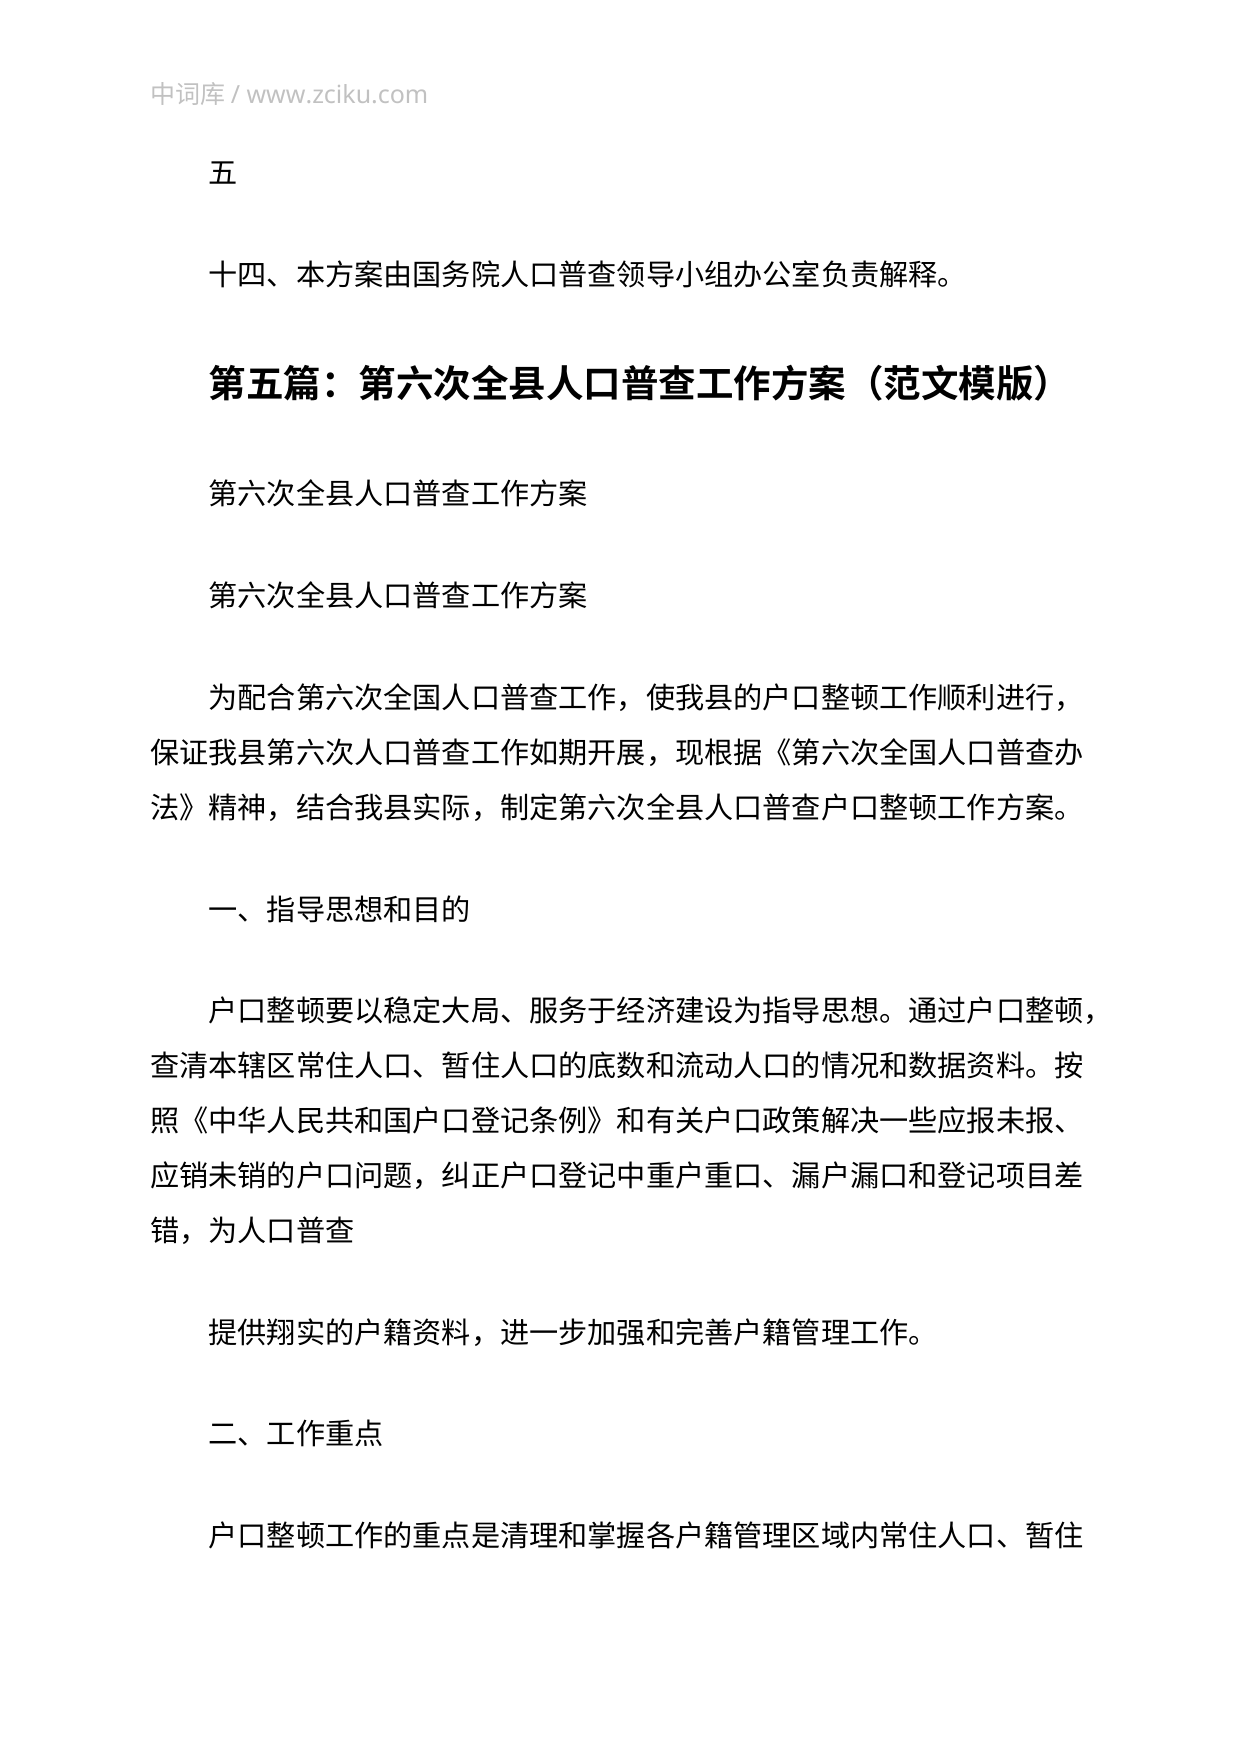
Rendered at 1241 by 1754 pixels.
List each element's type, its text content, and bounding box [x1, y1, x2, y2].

text 二、工作重点 [150, 1411, 1090, 1453]
text 一、指导思想和目的 [150, 886, 1090, 928]
text 第六次全县人口普查工作方案 [150, 573, 1090, 615]
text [150, 1513, 1090, 1555]
text 第五篇：第六次全县人口普查工作方案（范文模版） [150, 353, 1090, 408]
text 第六次全县人口普查工作方案 [150, 471, 1090, 513]
text 户口整顿要以稳定大局、服务于经济建设为指导思想。通过户口整顿，查清本辖区常住人口、暂住人口的底数和流动人口的情况和数据资料。按照《中华人民共和国户口登记条例》和有关户口政策解决一些应报未报、应销未销的户口问题，纠正户口登记中重户重口、漏户漏口和登记项目差错，为人口普查 [150, 988, 1090, 1250]
text 十四、本方案由国务院人口普查领导小组办公室负责解释。 [150, 252, 1090, 294]
text 五 [150, 150, 1090, 192]
text 提供翔实的户籍资料，进一步加强和完善户籍管理工作。 [150, 1309, 1090, 1351]
text 为配合第六次全国人口普查工作，使我县的户口整顿工作顺利进行，保证我县第六次人口普查工作如期开展，现根据《第六次全国人口普查办法》精神，结合我县实际，制定第六次全县人口普查户口整顿工作方案。 [150, 674, 1090, 827]
